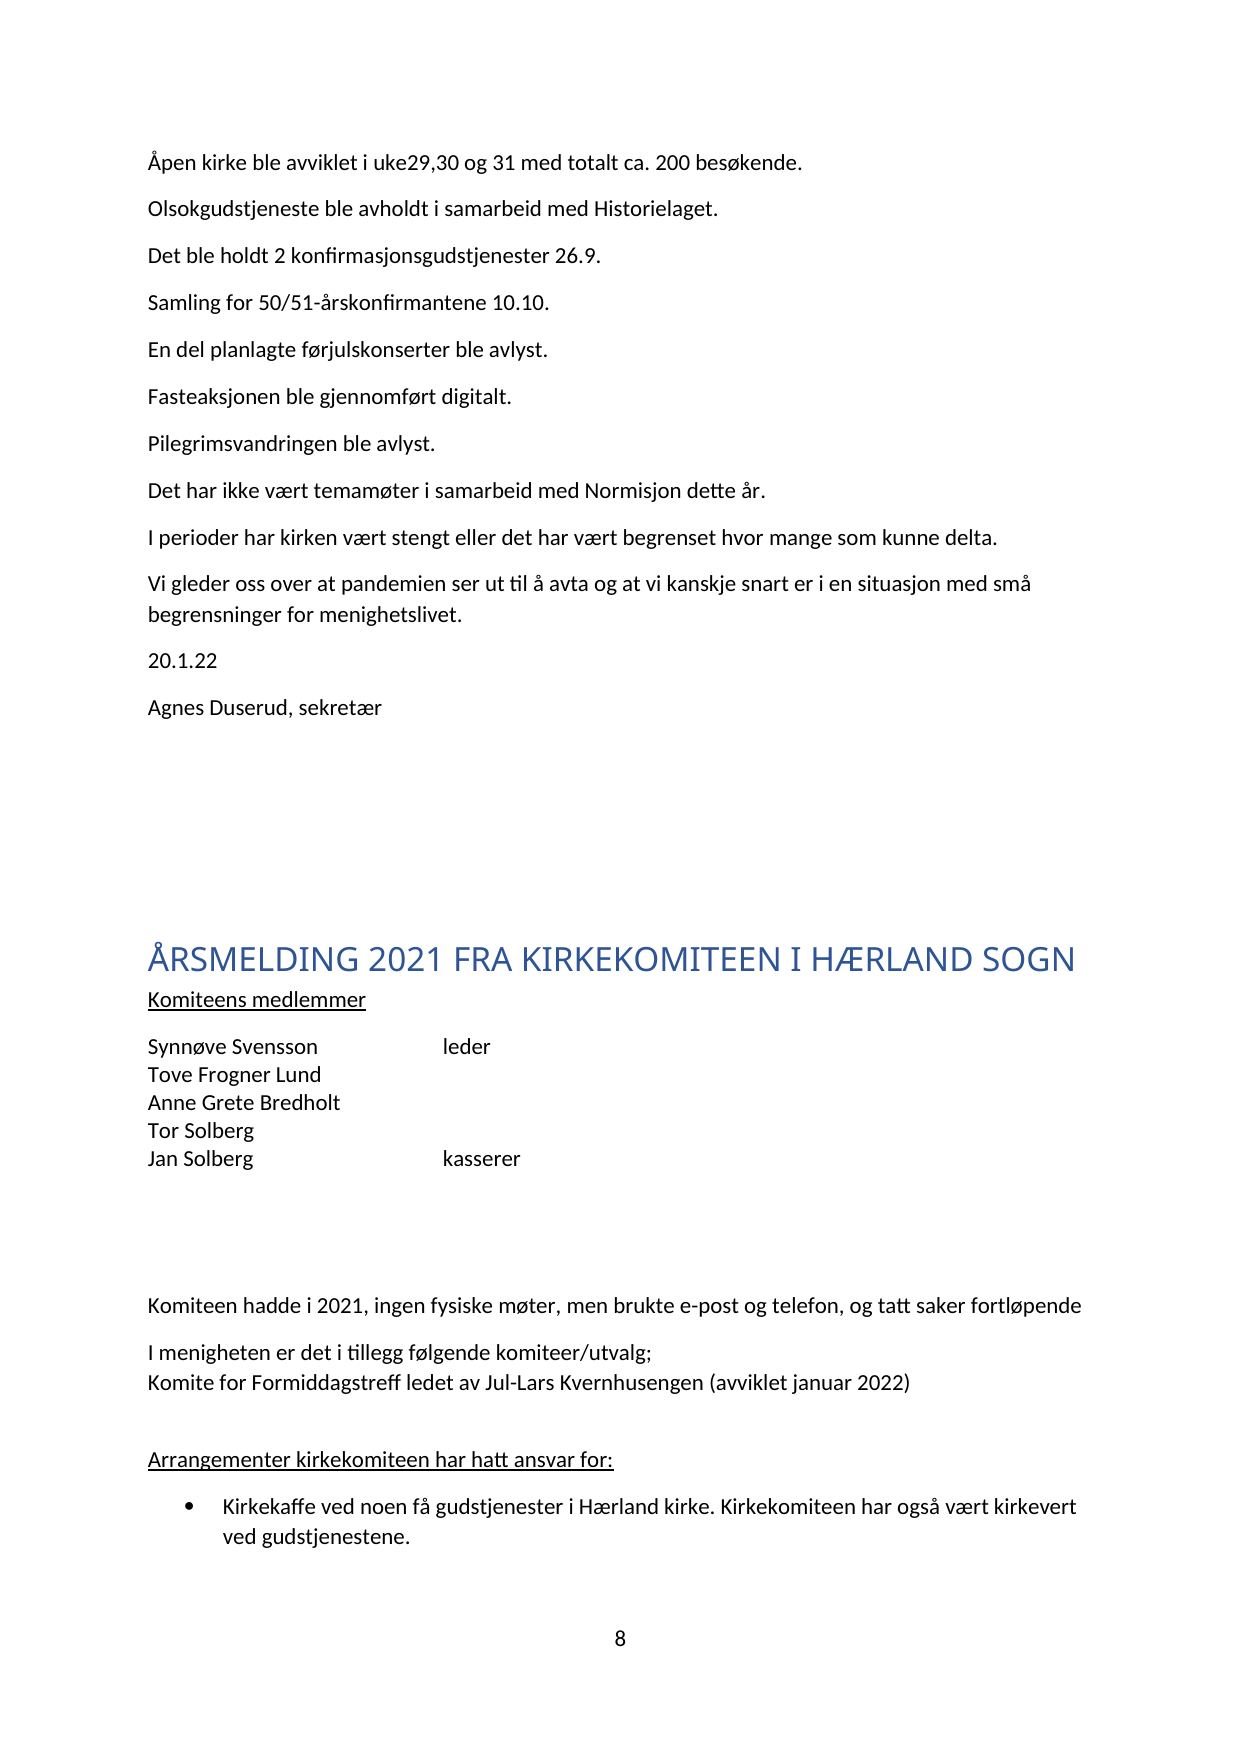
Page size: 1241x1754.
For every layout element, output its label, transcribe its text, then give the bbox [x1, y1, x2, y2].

text En del planlagte førjulskonserter ble avlyst. [148, 335, 1093, 363]
text Samling for 50/51-årskonfirmantene 10.10. [148, 288, 1093, 316]
text Komiteens medlemmer [148, 985, 1093, 1013]
subtitle ÅRSMELDING 2021 FRA KIRKEKOMITEEN I HÆRLAND SOGN [148, 936, 1093, 982]
text Komiteen hadde i 2021, ingen fysiske møter, men brukte e-post og telefon, og tatt saker fortløpende [148, 1200, 1093, 1319]
text I perioder har kirken vært stengt eller det har vært begrenset hvor mange som kunne delta. [148, 523, 1093, 551]
text Olsokgudstjeneste ble avholdt i samarbeid med Historielaget. [148, 194, 1093, 222]
text Vi gleder oss over at pandemien ser ut til å avta og at vi kanskje snart er i en situasjon med små begrensninger for menighetslivet. [148, 569, 1093, 628]
text I menigheten er det i tillegg følgende komiteer/utvalg; Komite for Formiddagstreff ledet av Jul-Lars Kvernhusengen (avviklet januar 2022) [148, 1338, 1093, 1426]
text Pilegrimsvandringen ble avlyst. [148, 429, 1093, 457]
text Det ble holdt 2 konfirmasjonsgudstjenester 26.9. [148, 241, 1093, 269]
text Agnes Duserud, sekretær [148, 693, 1093, 721]
text Jan Solberg kasserer [148, 1144, 1093, 1172]
text Arrangementer kirkekomiteen har hatt ansvar for: [148, 1445, 1093, 1473]
text Tor Solberg [148, 1116, 1093, 1144]
text Åpen kirke ble avviklet i uke29,30 og 31 med totalt ca. 200 besøkende. [148, 148, 1093, 176]
text Anne Grete Bredholt [148, 1088, 1093, 1116]
text Synnøve Svensson leder Tove Frogner Lund [148, 1032, 1093, 1088]
list Kirkekaffe ved noen få gudstjenester i Hærland kirke. Kirkekomiteen har også vært kirkevert ved gudstjenestene. [185, 1492, 1093, 1550]
text 20.1.22 [148, 647, 1093, 674]
text Fasteaksjonen ble gjennomført digitalt. [148, 382, 1093, 410]
text Det har ikke vært temamøter i samarbeid med Normisjon dette år. [148, 476, 1093, 504]
